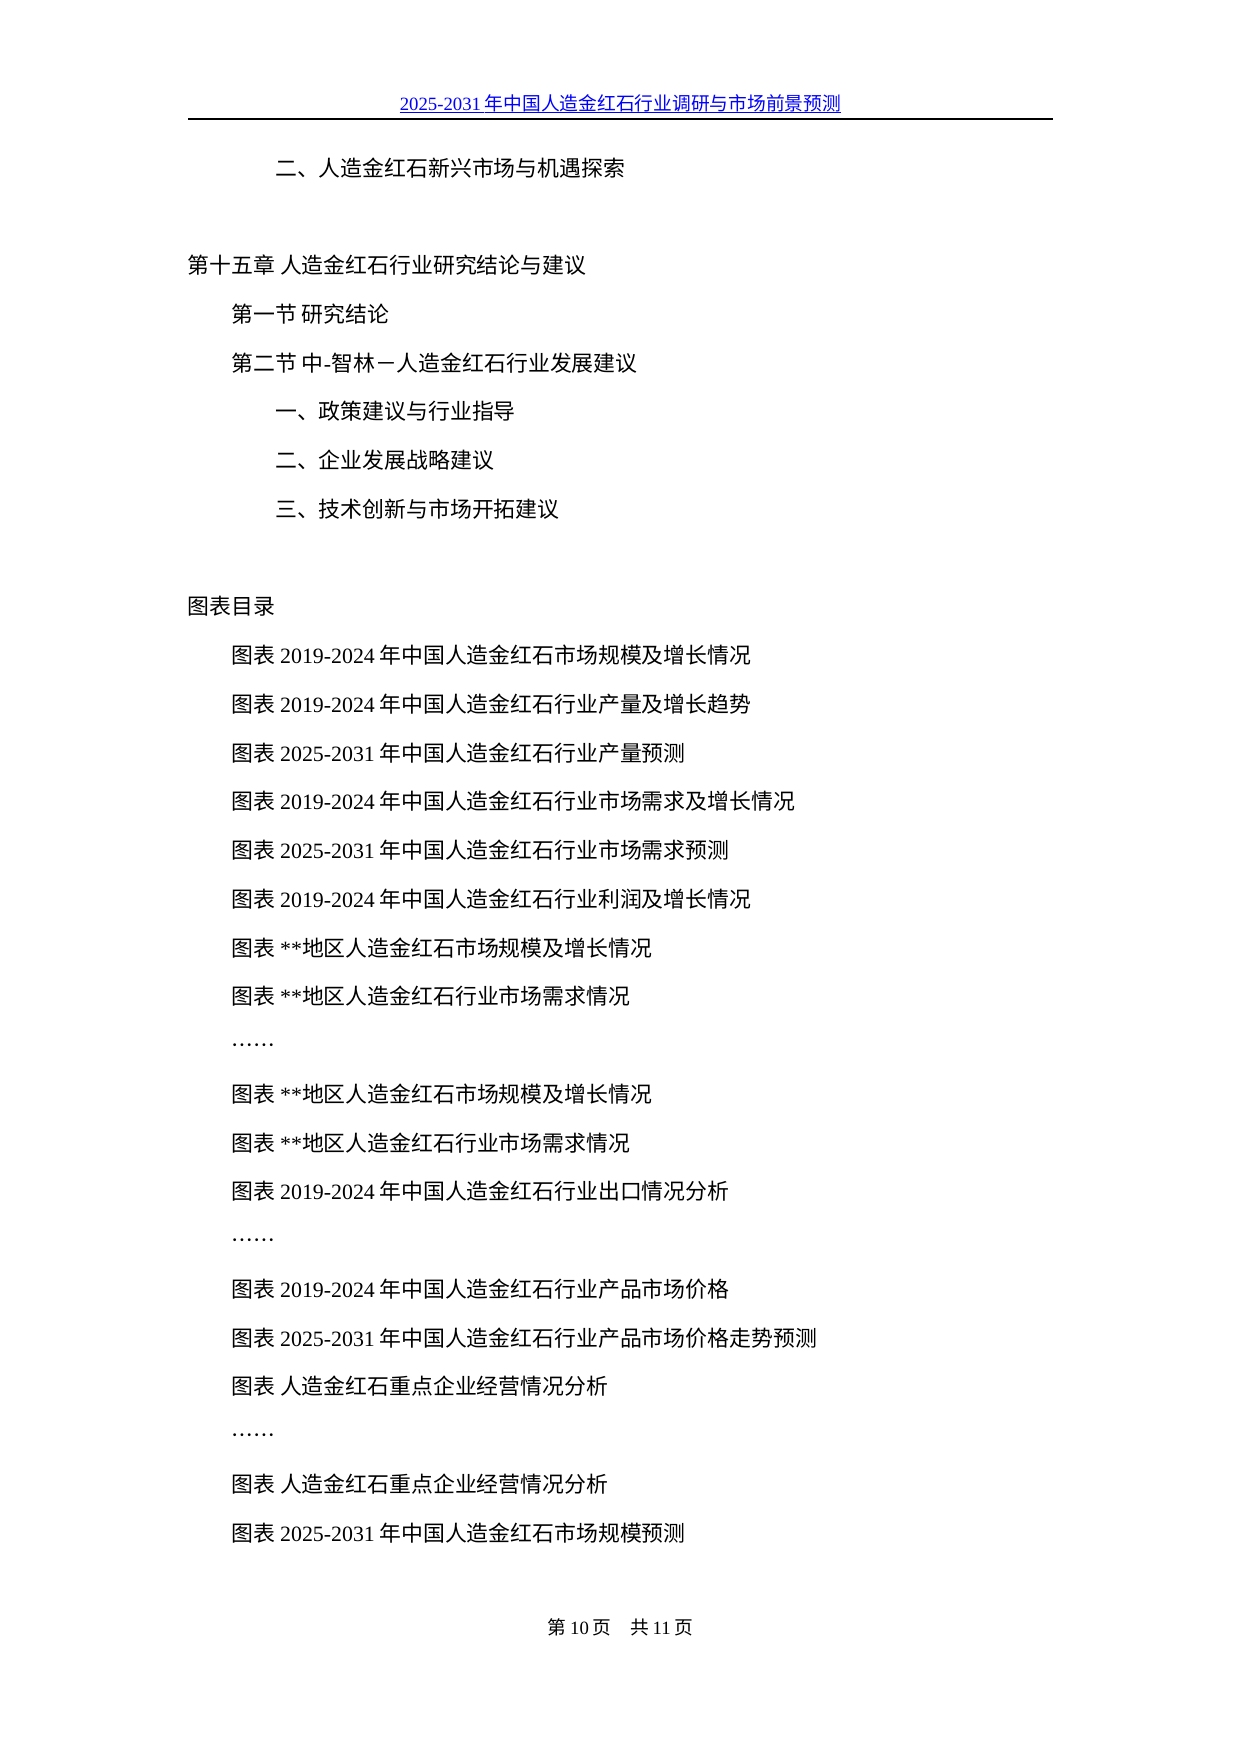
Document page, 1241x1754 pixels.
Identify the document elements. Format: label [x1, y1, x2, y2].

text [187, 150, 1053, 1548]
